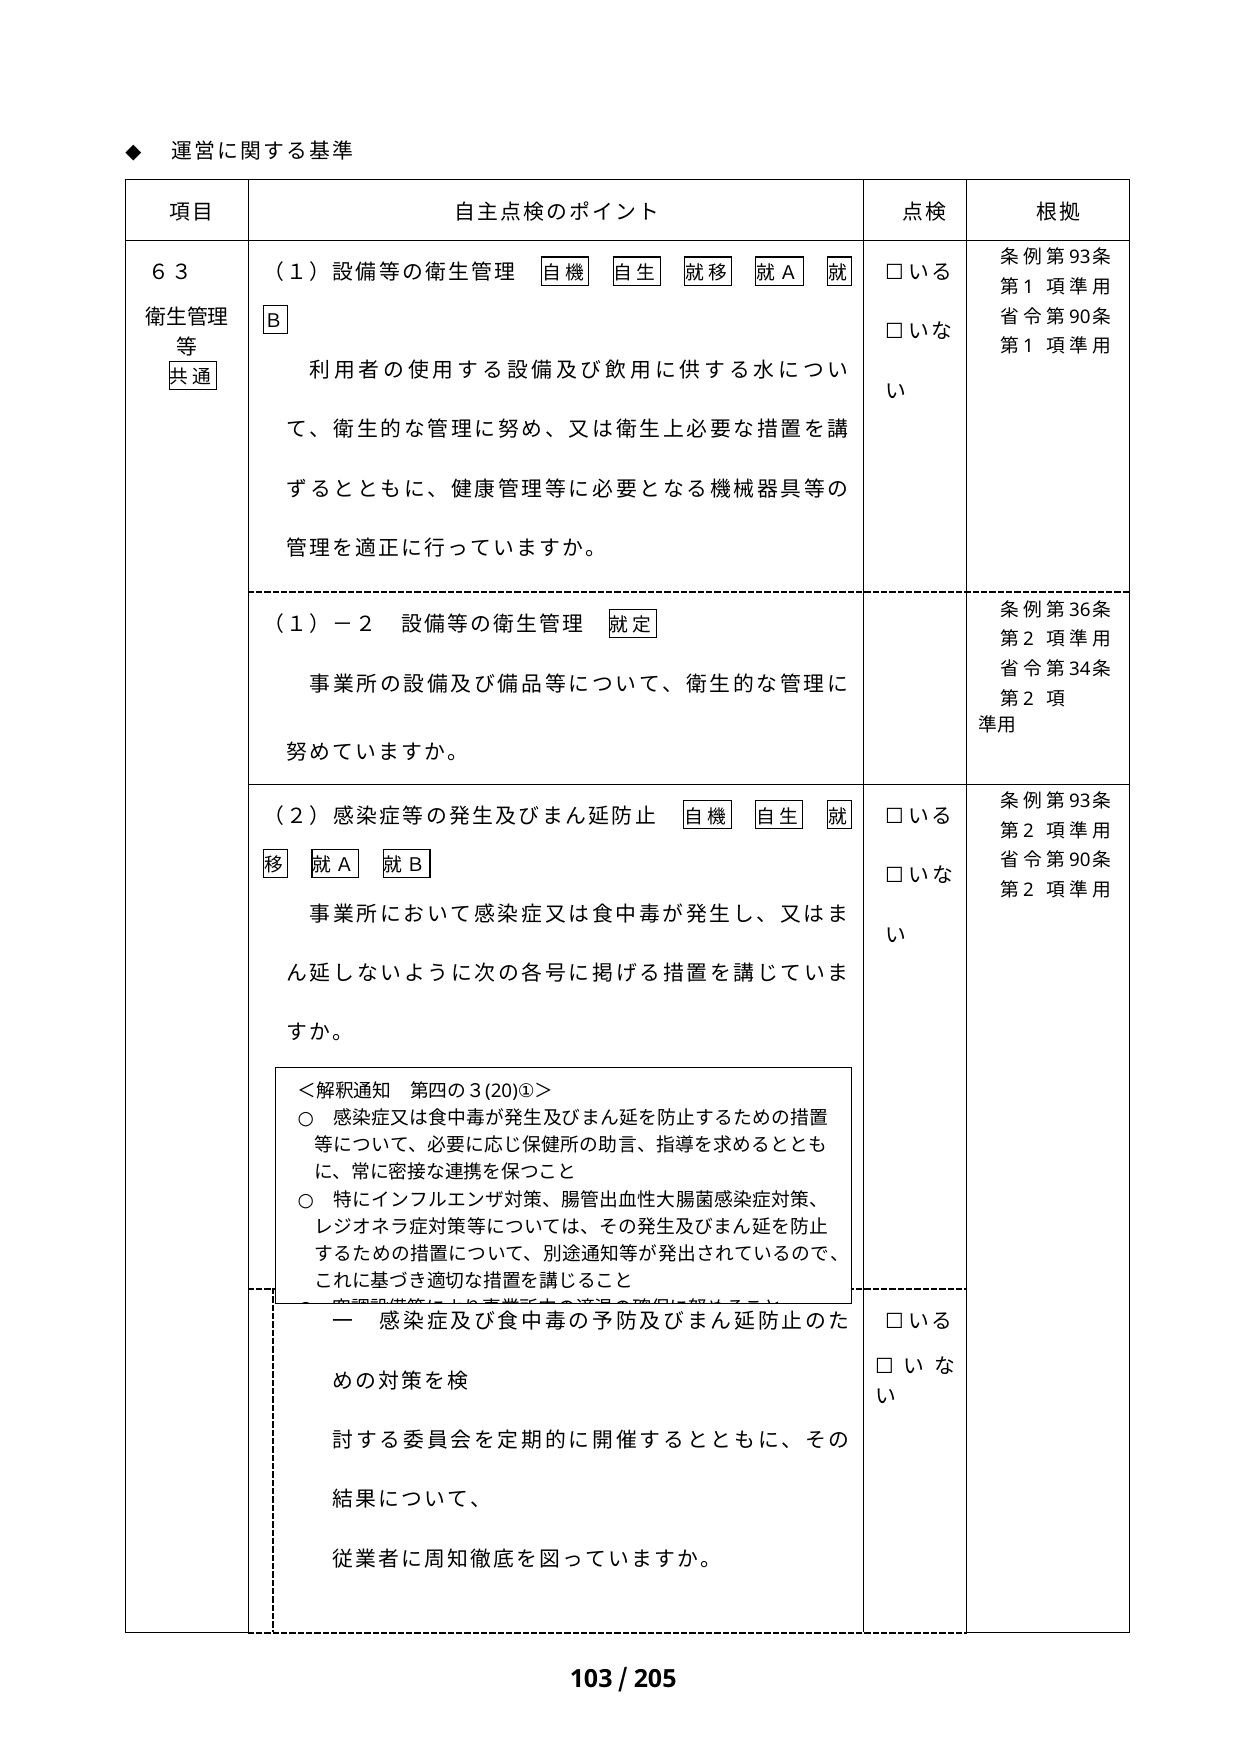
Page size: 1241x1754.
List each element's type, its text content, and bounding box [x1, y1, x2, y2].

table_cell 条例第36条第2項準用 省令第34条第2項 準用 [967, 591, 1129, 783]
table_cell ６３ 衛生管理等 共通 [126, 241, 248, 1632]
table_cell いる いない [864, 241, 966, 591]
table_header 根拠 [967, 180, 1129, 240]
table_cell 条例第93条第2項準用 省令第90条第2項準用 [967, 785, 1129, 1632]
table_cell （２）感染症等の発生及びまん延防止 自機 自生 就移 就Ａ 就Ｂ 事業所において感染症又は食中毒が発生し、又はまん延しないように次の各号に掲げる措置を講じていますか。 [249, 785, 863, 1288]
table_header 自主点検のポイント [249, 180, 863, 240]
table_cell [864, 591, 966, 783]
table_cell 条例第93条第1項準用 省令第90条第1項準用 [967, 241, 1129, 591]
table_cell いる いない [864, 785, 966, 1288]
table_cell [249, 1288, 273, 1632]
table_cell （１）設備等の衛生管理 自機 自生 就移 就Ａ 就Ｂ 利用者の使用する設備及び飲用に供する水について、衛生的な管理に努め、又は衛生上必要な措置を講ずるとともに、健康管理等に必要となる機械器具等の管理を適正に行っていますか。 [249, 241, 863, 591]
table_cell いる いない [864, 1288, 966, 1632]
text ◆ 運営に関する基準 [125, 120, 1115, 179]
table_header 点検 [864, 180, 966, 240]
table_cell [273, 1288, 863, 1632]
table_cell （１）－２ 設備等の衛生管理 就定 事業所の設備及び備品等について、衛生的な管理に努めていますか。 [249, 591, 863, 783]
table_header 項目 [126, 180, 248, 240]
